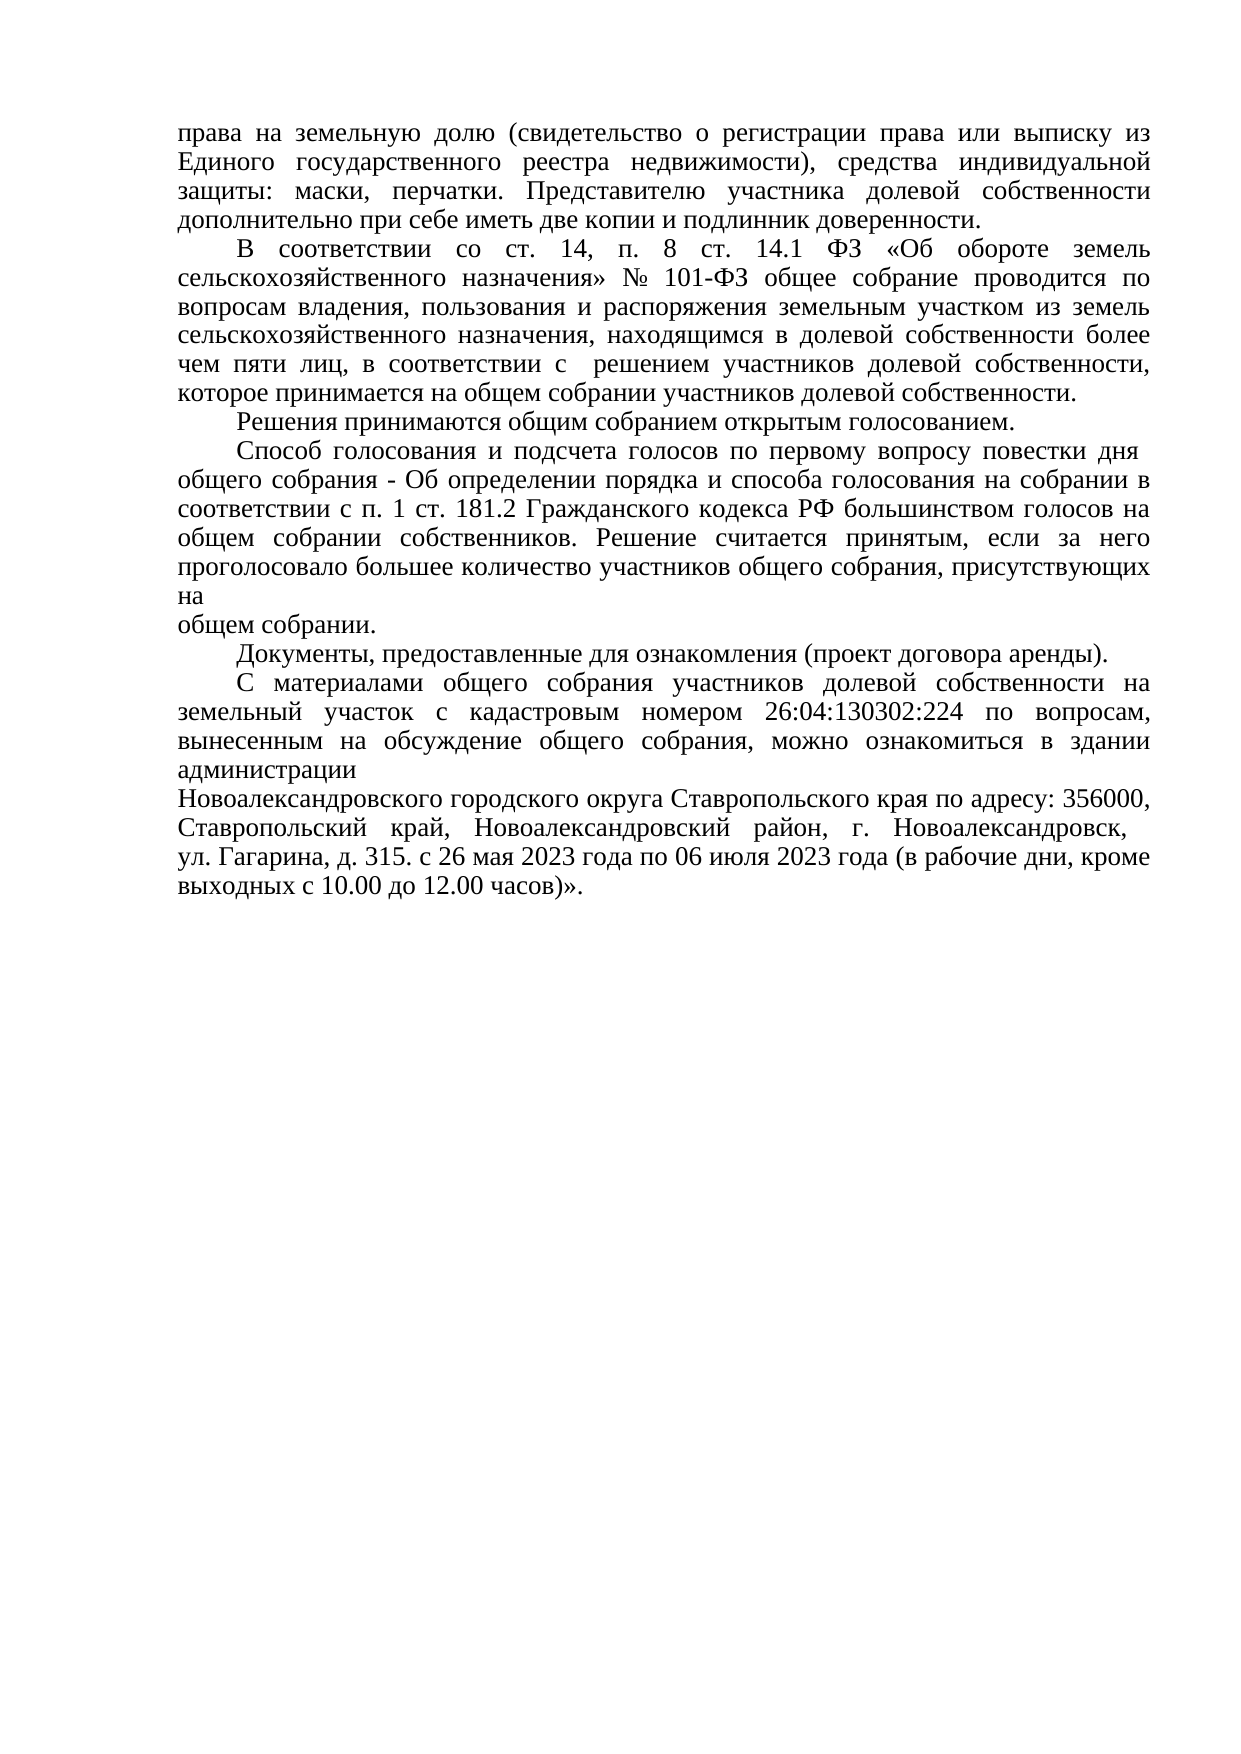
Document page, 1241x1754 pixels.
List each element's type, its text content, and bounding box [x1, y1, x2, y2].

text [177, 118, 1152, 234]
text Документы, предоставленные для ознакомления (проект договора аренды). [177, 639, 1152, 668]
text Способ голосования и подсчета голосов по первому вопросу повестки дня общего собрания - Об определении порядка и способа голосования на собрании в соответствии с п. 1 ст. 181.2 Гражданского кодекса РФ большинством голосов на общем собрании собственников. Решение считается принятым, если за него проголосовало большее количество участников общего собрания, присутствующих на общем собрании. [177, 437, 1152, 639]
text С материалами общего собрания участников долевой собственности на земельный участок с кадастровым номером 26:04:130302:224 по вопросам, вынесенным на обсуждение общего собрания, можно ознакомиться в здании администрации Новоалександровского городского округа Ставропольского края по адресу: 356000, Ставропольский край, Новоалександровский район, г. Новоалександровск, ул. Гагарина, д. 315. с 26 мая 2023 года по 06 июля 2023 года (в рабочие дни, кроме выходных с 10.00 до 12.00 часов)». [177, 668, 1152, 900]
text Решения принимаются общим собранием открытым голосованием. [177, 408, 1152, 437]
text В соответствии со ст. 14, п. 8 ст. 14.1 ФЗ «Об обороте земель сельскохозяйственного назначения» № 101-ФЗ общее собрание проводится по вопросам владения, пользования и распоряжения земельным участком из земель сельскохозяйственного назначения, находящимся в долевой собственности более чем пяти лиц, в соответствии с решением участников долевой собственности, которое принимается на общем собрании участников долевой собственности. [177, 234, 1152, 408]
